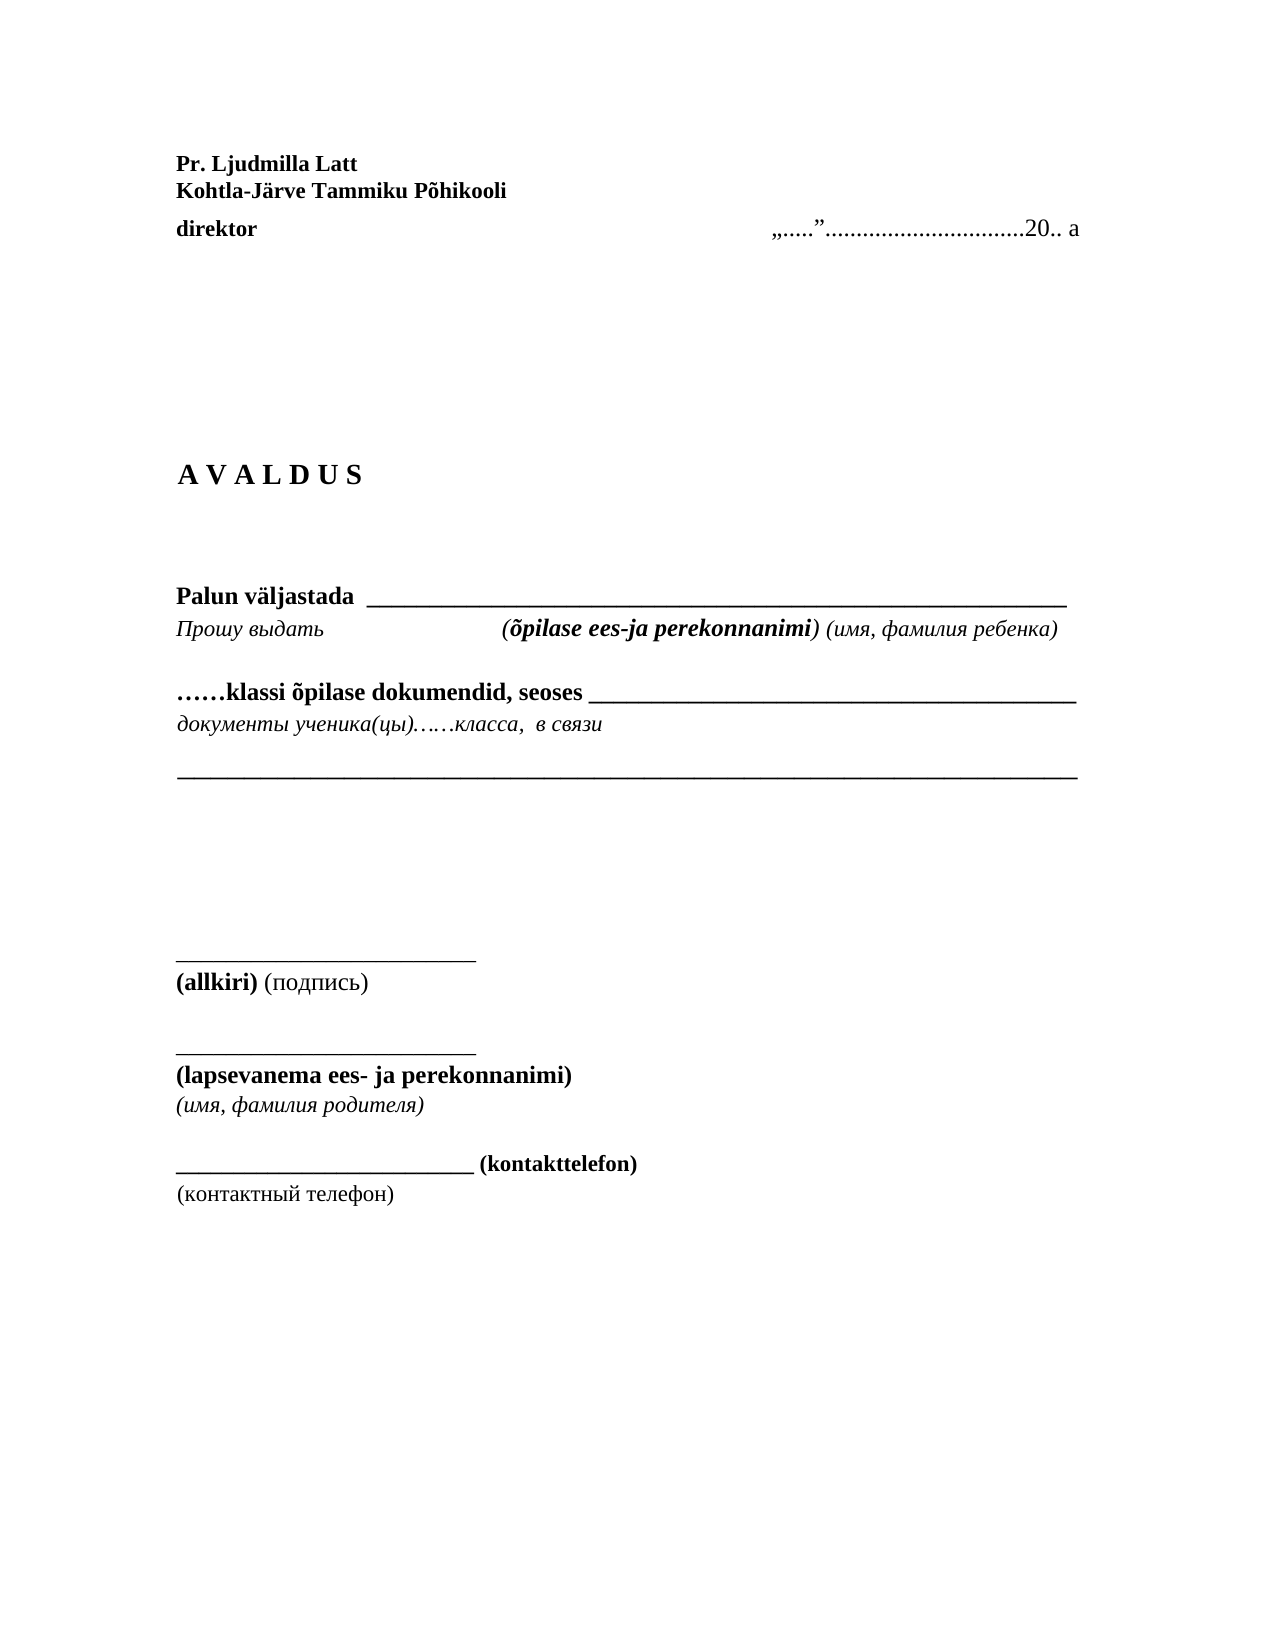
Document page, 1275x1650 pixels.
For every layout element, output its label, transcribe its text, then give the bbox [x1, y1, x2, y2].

text (allkiri) (подпись) [176, 967, 1086, 996]
subtitle A V A L D U S [177, 457, 1086, 491]
text Pr. Ljudmilla Latt [176, 150, 1086, 176]
text (lapsevanema ees- ja perekonnanimi) [176, 1060, 1086, 1088]
text ______________________________________________________ [177, 744, 1086, 782]
text Прошу выдать (õpilase ees-ja perekonnanimi) (имя, фамилия ребенка) [176, 613, 1086, 642]
text ________________________ [176, 1029, 1086, 1057]
text Palun väljastada ________________________________________________________ [176, 581, 1086, 610]
text ________________________ [176, 936, 1086, 965]
text Kohtla-Järve Tammiku Põhikooli [176, 178, 639, 204]
text direktor „.....”................................20.. a [176, 213, 1086, 241]
text __________________________ (kontakttelefon) (контактный телефон) [176, 1150, 639, 1207]
text (имя, фамилия родителя) [176, 1091, 1086, 1118]
text ……klassi õpilase dokumendid, seoses _______________________________________ документы ученика(цы)……класса, в связи [176, 677, 1086, 737]
